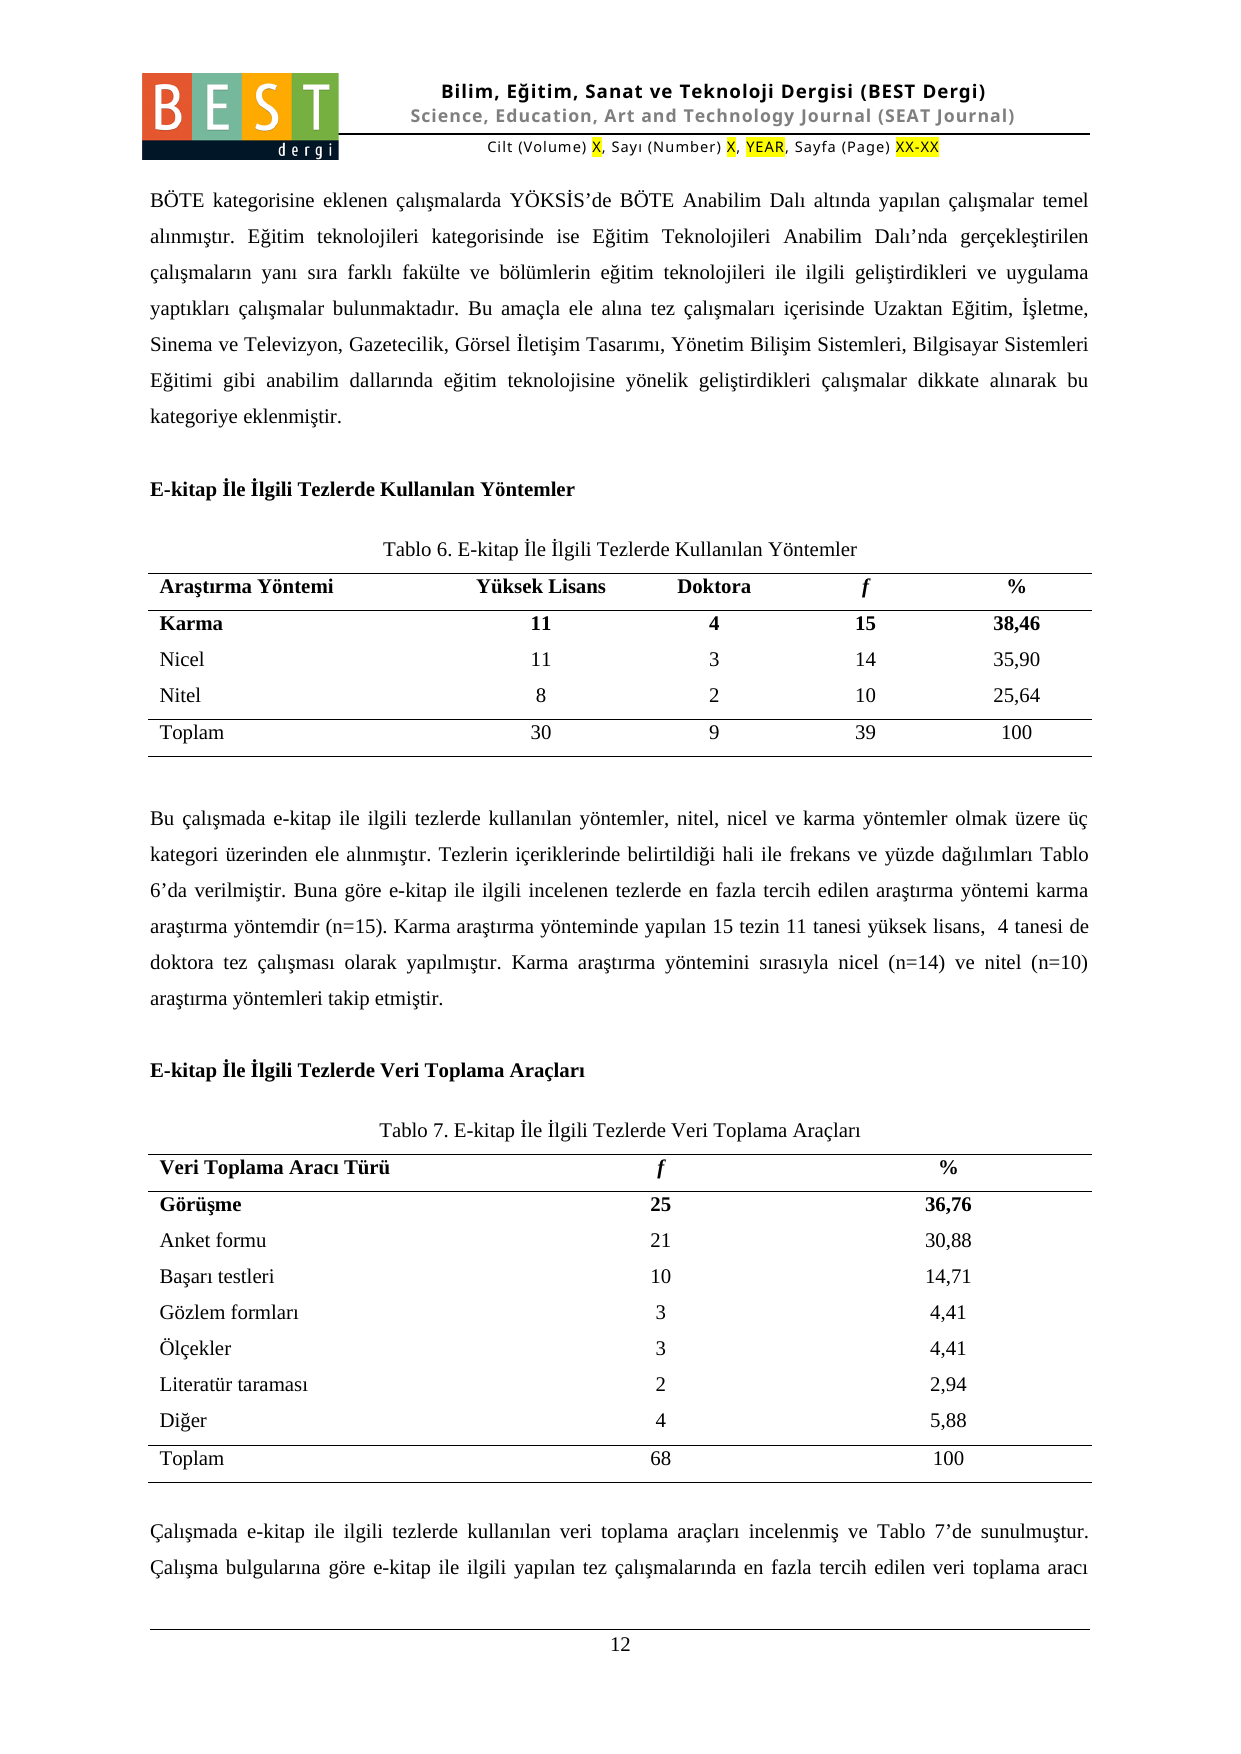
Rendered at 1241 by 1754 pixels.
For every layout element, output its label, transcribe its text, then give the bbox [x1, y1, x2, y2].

table_cell 9 [638, 720, 790, 756]
table_cell Toplam [148, 720, 443, 756]
table_cell Ölçekler [148, 1336, 517, 1372]
table_header Veri Toplama Aracı Türü [148, 1155, 517, 1191]
table_cell 21 [517, 1228, 804, 1264]
subtitle E-kitap İle İlgili Tezlerde Veri Toplama Araçları [150, 1058, 1090, 1082]
table_cell 38,46 [941, 611, 1092, 647]
table_cell 11 [443, 611, 638, 647]
table_cell Karma [148, 611, 443, 647]
table_cell 4 [638, 611, 790, 647]
table_cell 100 [941, 720, 1092, 756]
table_cell 2,94 [804, 1373, 1092, 1408]
table_cell 3 [517, 1336, 804, 1372]
table_cell Nicel [148, 647, 443, 683]
text Tablo 7. E-kitap İle İlgili Tezlerde Veri Toplama Araçları [150, 1118, 1090, 1142]
table_cell 14,71 [804, 1264, 1092, 1300]
table_cell 35,90 [941, 647, 1092, 683]
table_header % [941, 574, 1092, 610]
table_cell Görüşme [148, 1192, 517, 1228]
table_header f [790, 574, 941, 610]
table_cell 4 [517, 1409, 804, 1444]
text Bu çalışmada e-kitap ile ilgili tezlerde kullanılan yöntemler, nitel, nicel ve karma yöntemler olmak üzere üç kategori üzerinden ele alınmıştır. Tezlerin içeriklerinde belirtildiği hali ile frekans ve yüzde dağılımları Tablo 6’da verilmiştir. Buna göre e-kitap ile ilgili incelenen tezlerde en fazla tercih edilen araştırma yöntemi karma araştırma yöntemdir (n=15). Karma araştırma yönteminde yapılan 15 tezin 11 tanesi yüksek lisans, 4 tanesi de doktora tez çalışması olarak yapılmıştır. Karma araştırma yöntemini sırasıyla nicel (n=14) ve nitel (n=10) araştırma yöntemleri takip etmiştir. [150, 806, 1090, 1010]
table_cell 68 [517, 1446, 804, 1482]
table_cell 36,76 [804, 1192, 1092, 1228]
table_cell 3 [517, 1300, 804, 1336]
table_cell 25,64 [941, 683, 1092, 719]
table_header Yüksek Lisans [443, 574, 638, 610]
table_cell 8 [443, 683, 638, 719]
table_cell 4,41 [804, 1300, 1092, 1336]
table_cell 2 [638, 683, 790, 719]
table_cell 15 [790, 611, 941, 647]
table_cell 10 [517, 1264, 804, 1300]
table_header % [804, 1155, 1092, 1191]
table_cell 5,88 [804, 1409, 1092, 1444]
table_header Araştırma Yöntemi [148, 574, 443, 610]
table_cell 100 [804, 1446, 1092, 1482]
table_cell Başarı testleri [148, 1264, 517, 1300]
subtitle E-kitap İle İlgili Tezlerde Kullanılan Yöntemler [150, 477, 1090, 501]
table_cell Toplam [148, 1446, 517, 1482]
table_cell 30 [443, 720, 638, 756]
table_cell 39 [790, 720, 941, 756]
table_cell 25 [517, 1192, 804, 1228]
table_header f [517, 1155, 804, 1191]
table_cell 10 [790, 683, 941, 719]
picture [141, 73, 339, 160]
table_cell Anket formu [148, 1228, 517, 1264]
text Tablo 6. E-kitap İle İlgili Tezlerde Kullanılan Yöntemler [150, 537, 1090, 561]
table_cell 2 [517, 1373, 804, 1408]
table_cell 14 [790, 647, 941, 683]
table_cell Nitel [148, 683, 443, 719]
table_cell Gözlem formları [148, 1300, 517, 1336]
table_cell 30,88 [804, 1228, 1092, 1264]
table_cell 11 [443, 647, 638, 683]
table_cell 3 [638, 647, 790, 683]
table_cell Diğer [148, 1409, 517, 1444]
table_cell Literatür taraması [148, 1373, 517, 1408]
table_cell 4,41 [804, 1336, 1092, 1372]
table_header Doktora [638, 574, 790, 610]
